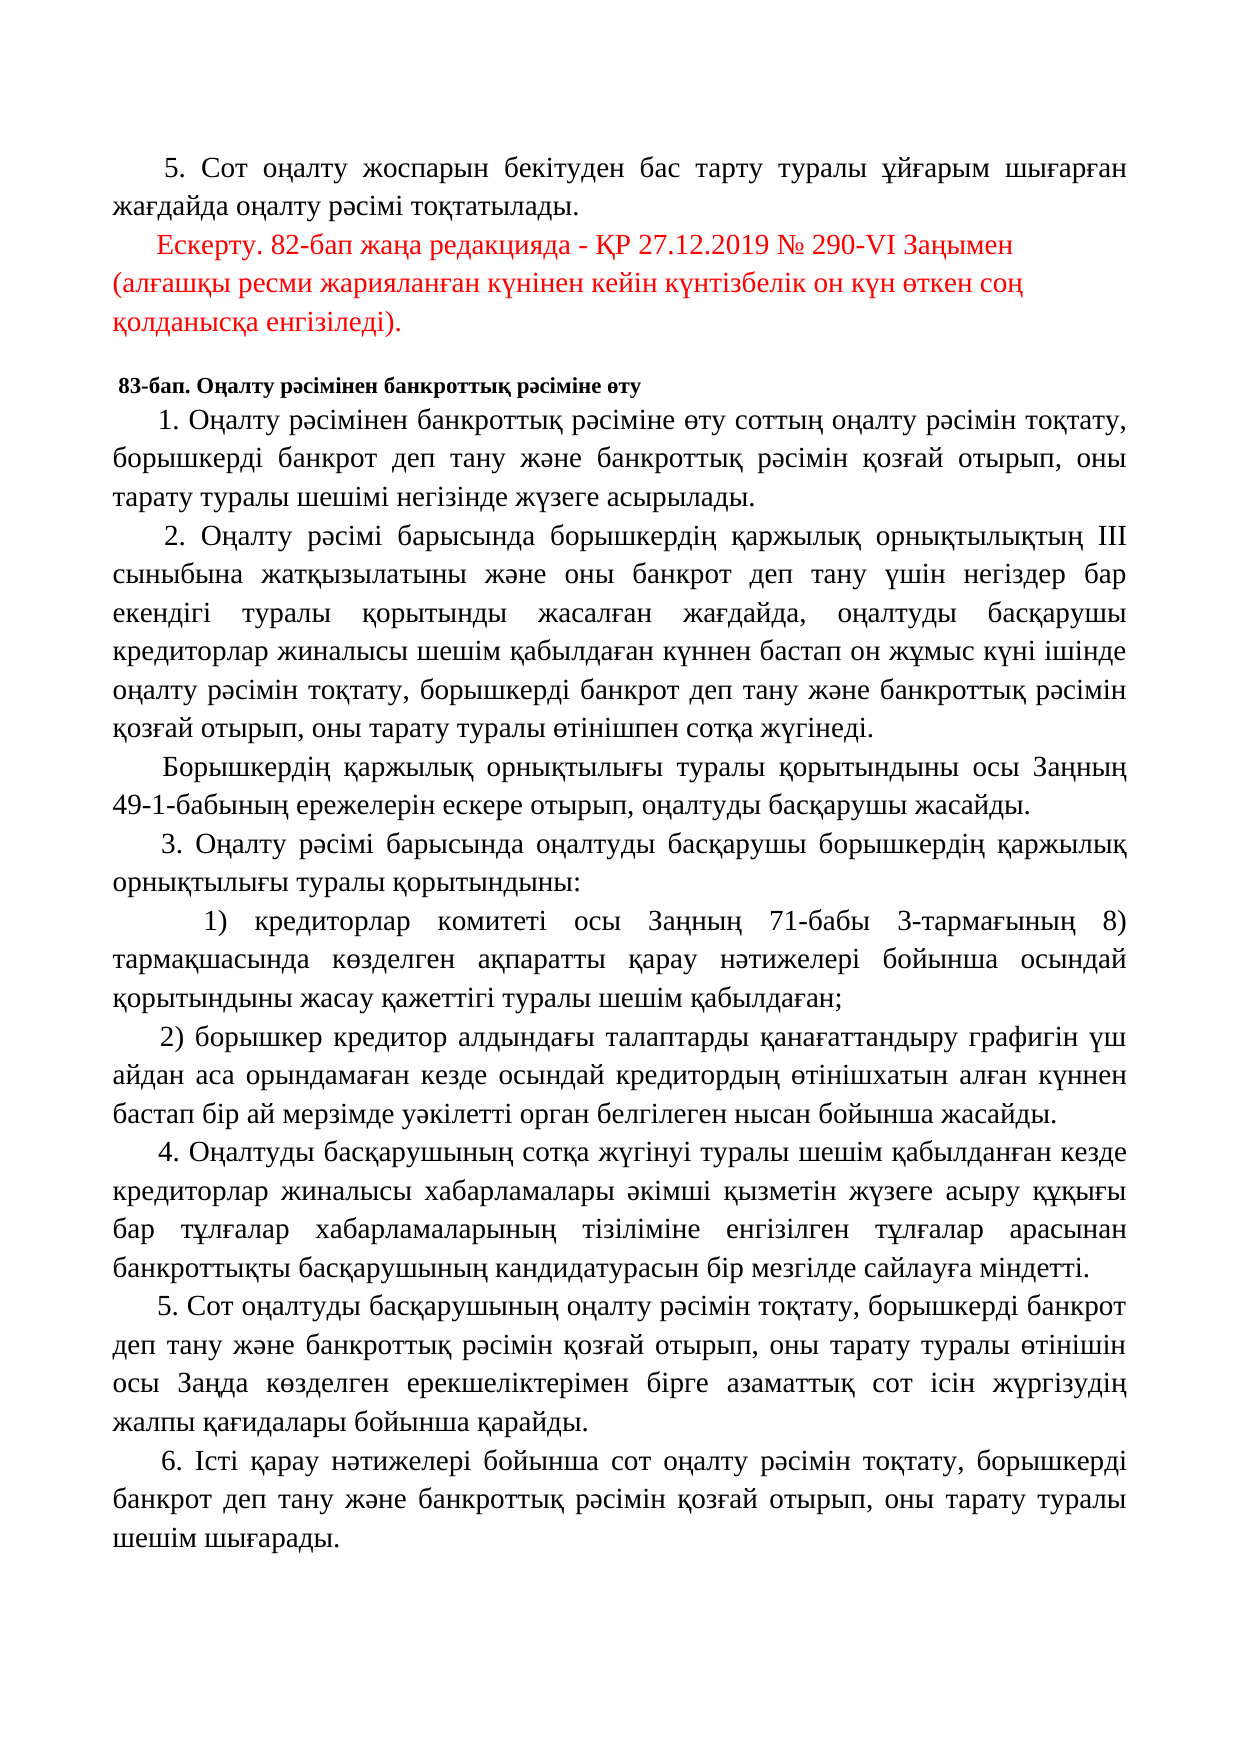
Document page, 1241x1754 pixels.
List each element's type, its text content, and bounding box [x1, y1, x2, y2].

text 5. Сот оңалтуды басқарушының оңалту рәсімін тоқтату, борышкерді банкрот деп тану және банкроттық рәсімін қозғай отырып, оны тарату туралы өтінішін осы Заңда көзделген ерекшеліктерімен бірге азаматтық сот ісін жүргізудің жалпы қағидалары бойынша қарайды. [112, 1288, 1128, 1438]
text 2) борышкер кредитор алдындағы талаптарды қанағаттандыру графигін үш айдан аса орындамаған кезде осындай кредитордың өтінішхатын алған күннен бастап бір ай мерзімде уәкілетті орган белгілеген нысан бойынша жасайды. [112, 1019, 1128, 1129]
text Борышкердің қаржылық орнықтылығы туралы қорытындыны осы Заңның 49-1-бабының ережелерін ескере отырып, оңалтуды басқарушы жасайды. [112, 749, 1128, 821]
text 2. Оңалту рәсімі барысында борышкердің қаржылық орнықтылықтың ІІІ сыныбына жатқызылатыны және оны банкрот деп тану үшін негіздер бар екендігі туралы қорытынды жасалған жағдайда, оңалтуды басқарушы кредиторлар жиналысы шешім қабылдаған күннен бастап он жұмыс күні ішінде оңалту рәсімін тоқтату, борышкерді банкрот деп тану және банкроттық рәсімін қозғай отырып, оны тарату туралы өтінішпен сотқа жүгінеді. [112, 518, 1128, 744]
text 5. Сот оңалту жоспарын бекітуден бас тарту туралы ұйғарым шығарған жағдайда оңалту рәсімі тоқтатылады. [112, 150, 1128, 222]
text 83-бап. Оңалту рәсімінен банкроттық рәсіміне өту [112, 372, 1128, 398]
text 1. Оңалту рәсімінен банкроттық рәсіміне өту соттың оңалту рәсімін тоқтату, борышкерді банкрот деп тану және банкроттық рәсімін қозғай отырып, оны тарату туралы шешімі негізінде жүзеге асырылады. [112, 402, 1128, 513]
text 1) кредиторлар комитеті осы Заңның 71-бабы 3-тармағының 8) тармақшасында көзделген ақпаратты қарау нәтижелері бойынша осындай қорытындыны жасау қажеттігі туралы шешім қабылдаған; [112, 903, 1128, 1014]
text 6. Істі қарау нәтижелері бойынша сот оңалту рәсімін тоқтату, борышкерді банкрот деп тану және банкроттық рәсімін қозғай отырып, оны тарату туралы шешім шығарады. [112, 1443, 1128, 1553]
text 3. Оңалту рәсімі барысында оңалтуды басқарушы борышкердің қаржылық орнықтылығы туралы қорытындыны: [112, 826, 1128, 898]
text Ескерту. 82-бап жаңа редакцияда - ҚР 27.12.2019 № 290-VI Заңымен (алғашқы ресми жарияланған күнінен кейін күнтізбелік он күн өткен соң қолданысқа енгізіледі). [112, 227, 1128, 368]
text 4. Оңалтуды басқарушының сотқа жүгінуі туралы шешім қабылданған кезде кредиторлар жиналысы хабарламалары әкімші қызметін жүзеге асыру құқығы бар тұлғалар хабарламаларының тізіліміне енгізілген тұлғалар арасынан банкроттықты басқарушының кандидатурасын бір мезгілде сайлауға міндетті. [112, 1134, 1128, 1283]
